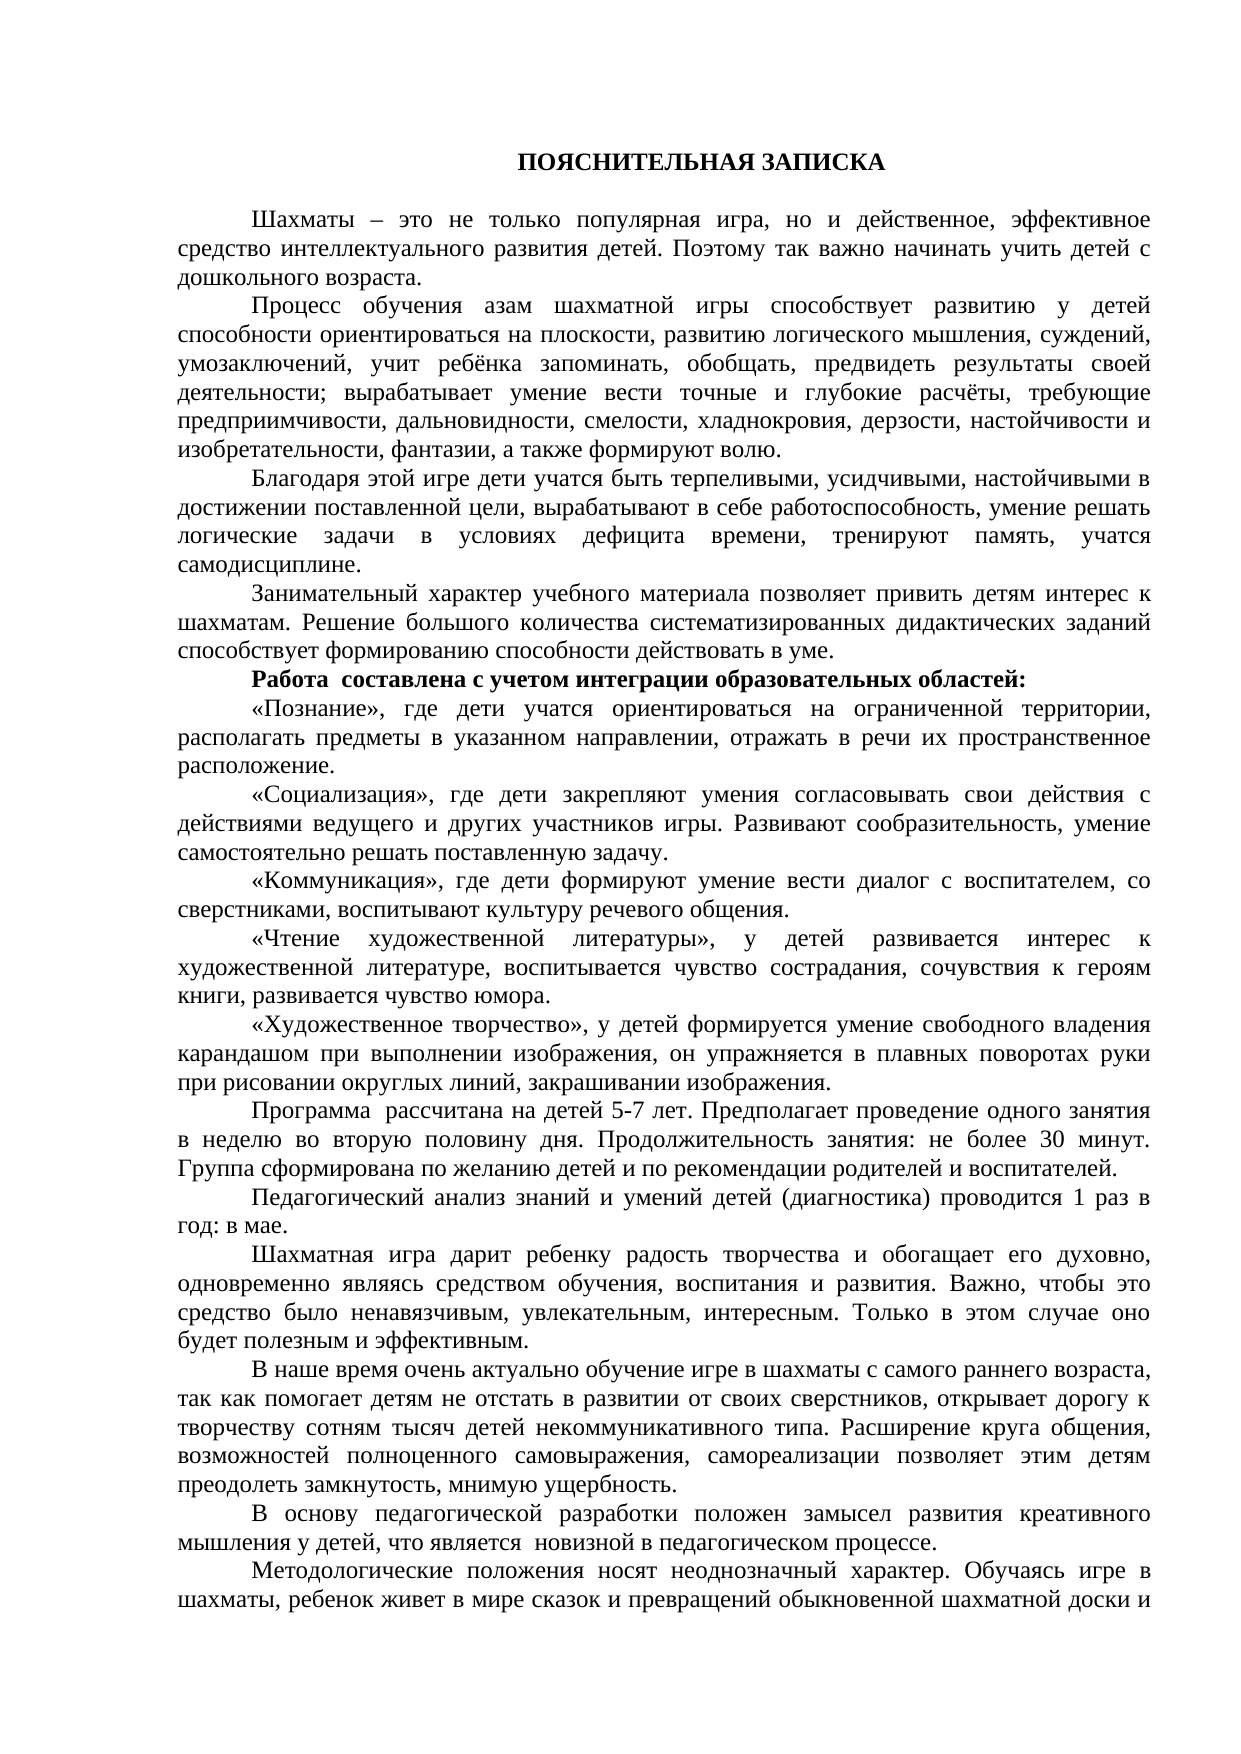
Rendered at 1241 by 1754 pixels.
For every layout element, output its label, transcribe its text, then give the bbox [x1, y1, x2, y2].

text Программа рассчитана на детей 5-7 лет. Предполагает проведение одного занятия в неделю во вторую половину дня. Продолжительность занятия: не более 30 минут. Группа сформирована по желанию детей и по рекомендации родителей и воспитателей. [177, 1096, 1152, 1182]
text В наше время очень актуально обучение игре в шахматы с самого раннего возраста, так как помогает детям не отстать в развитии от своих сверстников, открывает дорогу к творчеству сотням тысяч детей некоммуникативного типа. Расширение круга общения, возможностей полноценного самовыражения, самореализации позволяет этим детям преодолеть замкнутость, мнимую ущербность. [177, 1354, 1152, 1498]
text ПОЯСНИТЕЛЬНАЯ ЗАПИСКА [177, 147, 1152, 176]
text Шахматы – это не только популярная игра, но и действенное, эффективное средство интеллектуального развития детей. Поэтому так важно начинать учить детей с дошкольного возраста. [177, 204, 1152, 291]
text Благодаря этой игре дети учатся быть терпеливыми, усидчивыми, настойчивыми в достижении поставленной цели, вырабатывают в себе работоспособность, умение решать логические задачи в условиях дефицита времени, тренируют память, учатся самодисциплине. [177, 463, 1152, 578]
text Педагогический анализ знаний и умений детей (диагностика) проводится 1 раз в год: в мае. [177, 1182, 1152, 1239]
text «Коммуникация», где дети формируют умение вести диалог с воспитателем, со сверстниками, воспитывают культуру речевого общения. [177, 866, 1152, 923]
text Процесс обучения азам шахматной игры способствует развитию у детей способности ориентироваться на плоскости, развитию логического мышления, суждений, умозаключений, учит ребёнка запоминать, обобщать, предвидеть результаты своей деятельности; вырабатывает умение вести точные и глубокие расчёты, требующие предприимчивости, дальновидности, смелости, хладнокровия, дерзости, настойчивости и изобретательности, фантазии, а также формируют волю. [177, 291, 1152, 463]
text В основу педагогической разработки положен замысел развития креативного мышления у детей, что является новизной в педагогическом процессе. [177, 1498, 1152, 1556]
text «Чтение художественной литературы», у детей развивается интерес к художественной литературе, воспитывается чувство сострадания, сочувствия к героям книги, развивается чувство юмора. [177, 923, 1152, 1009]
text «Художественное творчество», у детей формируется умение свободного владения карандашом при выполнении изображения, он упражняется в плавных поворотах руки при рисовании округлых линий, закрашивании изображения. [177, 1009, 1152, 1096]
text «Социализация», где дети закрепляют умения согласовывать свои действия с действиями ведущего и других участников игры. Развивают сообразительность, умение самостоятельно решать поставленную задачу. [177, 779, 1152, 866]
text «Познание», где дети учатся ориентироваться на ограниченной территории, располагать предметы в указанном направлении, отражать в речи их пространственное расположение. [177, 693, 1152, 779]
text Работа составлена с учетом интеграции образовательных областей: [177, 664, 1152, 693]
text Шахматная игра дарит ребенку радость творчества и обогащает его духовно, одновременно являясь средством обучения, воспитания и развития. Важно, чтобы это средство было ненавязчивым, увлекательным, интересным. Только в этом случае оно будет полезным и эффективным. [177, 1239, 1152, 1354]
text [177, 1556, 1152, 1613]
text Занимательный характер учебного материала позволяет привить детям интерес к шахматам. Решение большого количества систематизированных дидактических заданий способствует формированию способности действовать в уме. [177, 578, 1152, 664]
